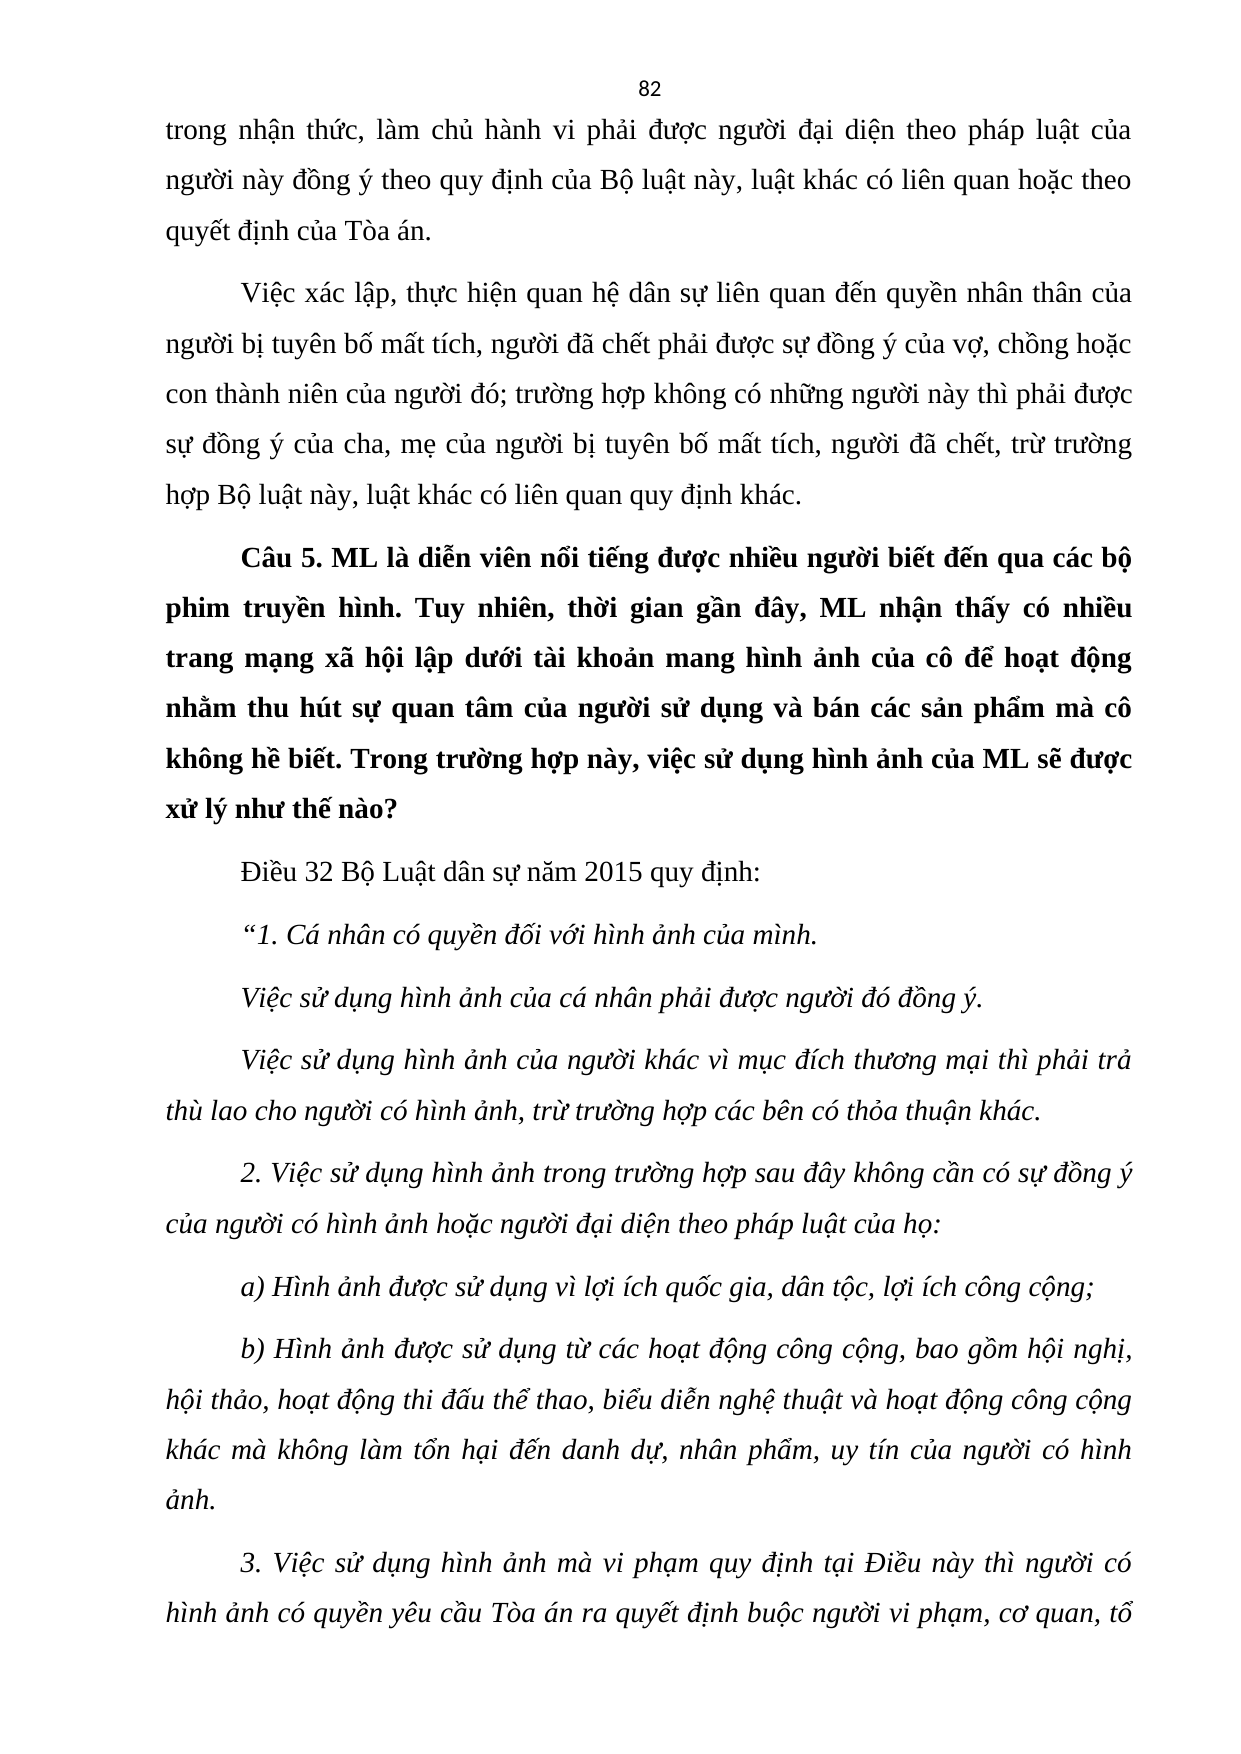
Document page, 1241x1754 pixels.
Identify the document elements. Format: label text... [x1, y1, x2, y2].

text Việc sử dụng hình ảnh của người khác vì mục đích thương mại thì phải trả thù lao cho người có hình ảnh, trừ trường hợp các bên có thỏa thuận khác. [165, 1042, 1134, 1126]
text b) Hình ảnh được sử dụng từ các hoạt động công cộng, bao gồm hội nghị, hội thảo, hoạt động thi đấu thể thao, biểu diễn nghệ thuật và hoạt động công cộng khác mà không làm tổn hại đến danh dự, nhân phẩm, uy tín của người có hình ảnh. [165, 1332, 1134, 1516]
text “1. Cá nhân có quyền đối với hình ảnh của mình. [165, 917, 1134, 950]
text Việc xác lập, thực hiện quan hệ dân sự liên quan đến quyền nhân thân của người bị tuyên bố mất tích, người đã chết phải được sự đồng ý của vợ, chồng hoặc con thành niên của người đó; trường hợp không có những người này thì phải được sự đồng ý của cha, mẹ của người bị tuyên bố mất tích, người đã chết, trừ trường hợp Bộ luật này, luật khác có liên quan quy định khác. [165, 276, 1134, 510]
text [165, 112, 1134, 246]
text 2. Việc sử dụng hình ảnh trong trường hợp sau đây không cần có sự đồng ý của người có hình ảnh hoặc người đại diện theo pháp luật của họ: [165, 1156, 1134, 1239]
text Câu 5. ML là diễn viên nổi tiếng được nhiều người biết đến qua các bộ phim truyền hình. Tuy nhiên, thời gian gần đây, ML nhận thấy có nhiều trang mạng xã hội lập dưới tài khoản mang hình ảnh của cô để hoạt động nhằm thu hút sự quan tâm của người sử dụng và bán các sản phẩm mà cô không hề biết. Trong trường hợp này, việc sử dụng hình ảnh của ML sẽ được xử lý như thế nào? [165, 540, 1134, 825]
text Việc sử dụng hình ảnh của cá nhân phải được người đó đồng ý. [165, 980, 1134, 1013]
text Điều 32 Bộ Luật dân sự năm 2015 quy định: [165, 854, 1134, 888]
text a) Hình ảnh được sử dụng vì lợi ích quốc gia, dân tộc, lợi ích công cộng; [165, 1269, 1134, 1302]
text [165, 1545, 1134, 1629]
